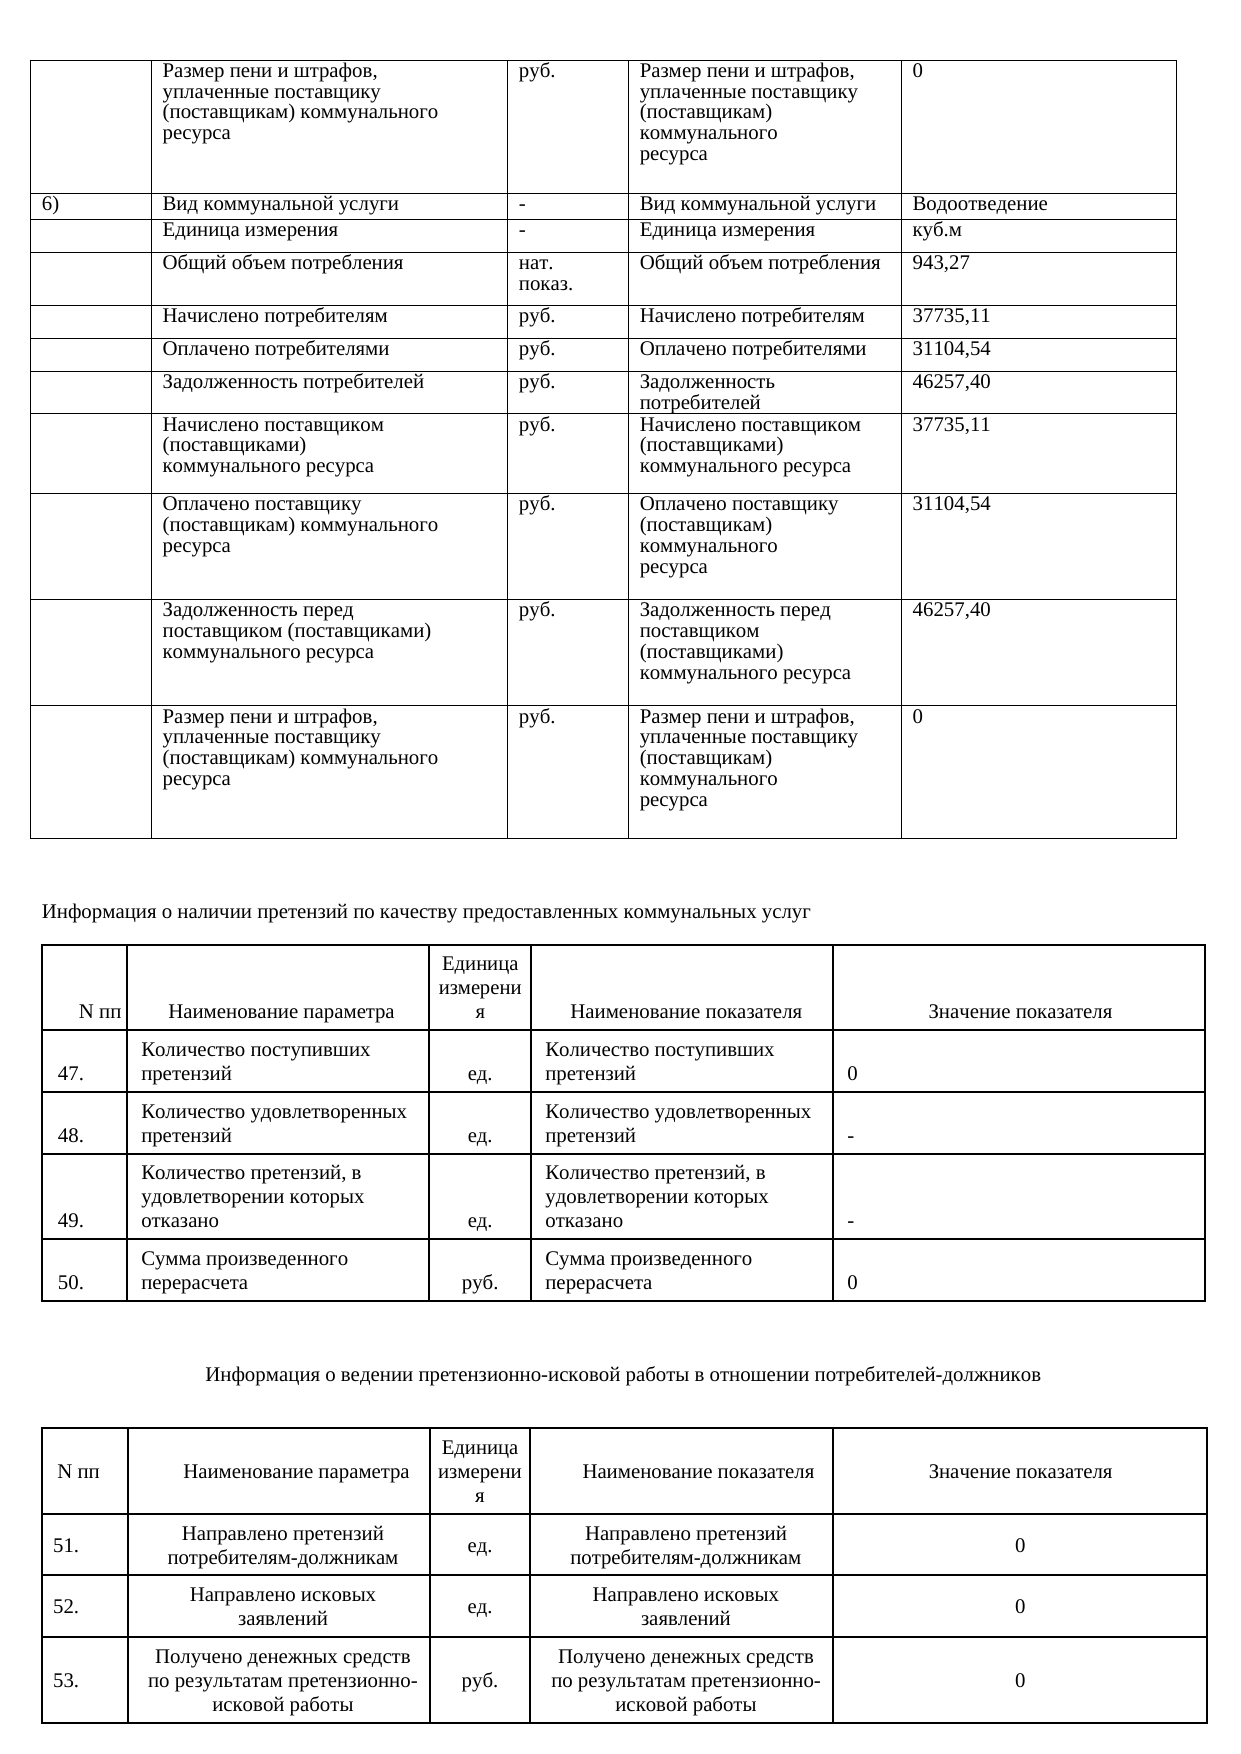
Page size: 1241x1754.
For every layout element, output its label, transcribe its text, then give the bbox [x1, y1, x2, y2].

table_cell Размер пени и штрафов, уплаченные поставщику (поставщикам) коммунального ресурса [629, 61, 901, 192]
table_cell 46257,40 [902, 600, 1176, 705]
table_header N пп [43, 1429, 127, 1513]
table_cell Оплачено поставщику (поставщикам) коммунального ресурса [629, 494, 901, 599]
table_cell Направлено исковых заявлений [531, 1576, 832, 1636]
table_cell [31, 494, 151, 599]
table_header Наименование показателя [532, 946, 832, 1029]
table_cell 53. [43, 1638, 127, 1722]
table_cell Получено денежных средств по результатам претензионно- исковой работы [129, 1638, 429, 1722]
table_cell 48. [43, 1093, 126, 1152]
table_cell [31, 372, 151, 413]
table_cell Направлено исковых заявлений [129, 1576, 429, 1636]
table_header Наименование параметра [129, 1429, 429, 1513]
table_cell - [834, 1155, 1204, 1238]
table_cell Общий объем потребления [152, 253, 507, 305]
table_cell ед. [430, 1093, 530, 1152]
table_cell руб. [508, 306, 628, 338]
table_cell руб. [431, 1638, 529, 1722]
table_cell Размер пени и штрафов, уплаченные поставщику (поставщикам) коммунального ресурса [152, 706, 507, 838]
table_cell Количество удовлетворенных претензий [128, 1093, 428, 1152]
table_cell [31, 61, 151, 192]
table_cell 31104,54 [902, 339, 1176, 371]
table_cell 50. [43, 1240, 126, 1300]
table_cell - [508, 220, 628, 252]
table_cell Количество поступивших претензий [128, 1031, 428, 1091]
table_cell Начислено поставщиком (поставщиками) коммунального ресурса [152, 414, 507, 493]
table_cell Задолженность перед поставщиком (поставщиками) коммунального ресурса [629, 600, 901, 705]
table_cell Направлено претензий потребителям-должникам [531, 1515, 832, 1574]
table_cell Сумма произведенного перерасчета [532, 1240, 832, 1300]
table_cell ед. [430, 1031, 530, 1091]
table_cell 943,27 [902, 253, 1176, 305]
table_cell Водоотведение [902, 194, 1176, 219]
table_cell 31104,54 [902, 494, 1176, 599]
table_cell руб. [508, 600, 628, 705]
table_cell 0 [834, 1515, 1206, 1574]
table_cell 0 [834, 1576, 1206, 1636]
table_cell Задолженность потребителей [629, 372, 901, 413]
table_cell Задолженность потребителей [152, 372, 507, 413]
table_cell 51. [43, 1515, 127, 1574]
table_cell Оплачено потребителями [152, 339, 507, 371]
table_cell 0 [834, 1031, 1204, 1091]
table_cell Количество удовлетворенных претензий [532, 1093, 832, 1152]
table_cell 0 [834, 1638, 1206, 1722]
table_cell Количество претензий, в удовлетворении которых отказано [532, 1155, 832, 1238]
table_cell Единица измерения [152, 220, 507, 252]
table_header Наименование показателя [531, 1429, 832, 1513]
table_cell 52. [43, 1576, 127, 1636]
table_header Значение показателя [834, 946, 1204, 1029]
table_cell [31, 220, 151, 252]
table_cell - [834, 1093, 1204, 1152]
text Информация о наличии претензий по качеству предоставленных коммунальных услуг [42, 902, 1205, 923]
table_cell Размер пени и штрафов, уплаченные поставщику (поставщикам) коммунального ресурса [629, 706, 901, 838]
table_cell Начислено потребителям [629, 306, 901, 338]
table_header Единица измерения [430, 946, 530, 1029]
table_cell нат. показ. [508, 253, 628, 305]
table_header Единица измерения [431, 1429, 529, 1513]
table_cell Общий объем потребления [629, 253, 901, 305]
table_cell Вид коммунальной услуги [629, 194, 901, 219]
text Информация о ведении претензионно-исковой работы в отношении потребителей-должников [42, 1364, 1205, 1385]
table_cell Начислено поставщиком (поставщиками) коммунального ресурса [629, 414, 901, 493]
table_cell 0 [834, 1240, 1204, 1300]
table_header Значение показателя [834, 1429, 1206, 1513]
table_cell 46257,40 [902, 372, 1176, 413]
table_cell - [508, 194, 628, 219]
table_cell [31, 253, 151, 305]
table_cell куб.м [902, 220, 1176, 252]
table_header Наименование параметра [128, 946, 428, 1029]
table_cell Единица измерения [629, 220, 901, 252]
table_cell Количество претензий, в удовлетворении которых отказано [128, 1155, 428, 1238]
table_cell [31, 339, 151, 371]
table_cell руб. [508, 706, 628, 838]
table_cell Сумма произведенного перерасчета [128, 1240, 428, 1300]
table_cell Оплачено поставщику (поставщикам) коммунального ресурса [152, 494, 507, 599]
table_cell [31, 414, 151, 493]
table_cell [31, 306, 151, 338]
table_cell 0 [902, 61, 1176, 192]
table_header N пп [43, 946, 126, 1029]
table_cell руб. [508, 494, 628, 599]
table_cell Вид коммунальной услуги [152, 194, 507, 219]
table_cell 37735,11 [902, 306, 1176, 338]
table_cell руб. [430, 1240, 530, 1300]
table_cell 49. [43, 1155, 126, 1238]
table_cell руб. [508, 339, 628, 371]
table_cell Размер пени и штрафов, уплаченные поставщику (поставщикам) коммунального ресурса [152, 61, 507, 192]
table_cell [31, 706, 151, 838]
table_cell 0 [902, 706, 1176, 838]
table_cell ед. [430, 1155, 530, 1238]
table_cell 37735,11 [902, 414, 1176, 493]
table_cell 6) [31, 194, 151, 219]
table_cell руб. [508, 372, 628, 413]
table_cell Оплачено потребителями [629, 339, 901, 371]
table_cell ед. [431, 1515, 529, 1574]
table_cell Начислено потребителям [152, 306, 507, 338]
table_cell ед. [431, 1576, 529, 1636]
table_cell руб. [508, 414, 628, 493]
table_cell Получено денежных средств по результатам претензионно- исковой работы [531, 1638, 832, 1722]
table_cell 47. [43, 1031, 126, 1091]
table_cell [31, 600, 151, 705]
table_cell Количество поступивших претензий [532, 1031, 832, 1091]
table_cell руб. [508, 61, 628, 192]
table_cell Направлено претензий потребителям-должникам [129, 1515, 429, 1574]
table_cell Задолженность перед поставщиком (поставщиками) коммунального ресурса [152, 600, 507, 705]
